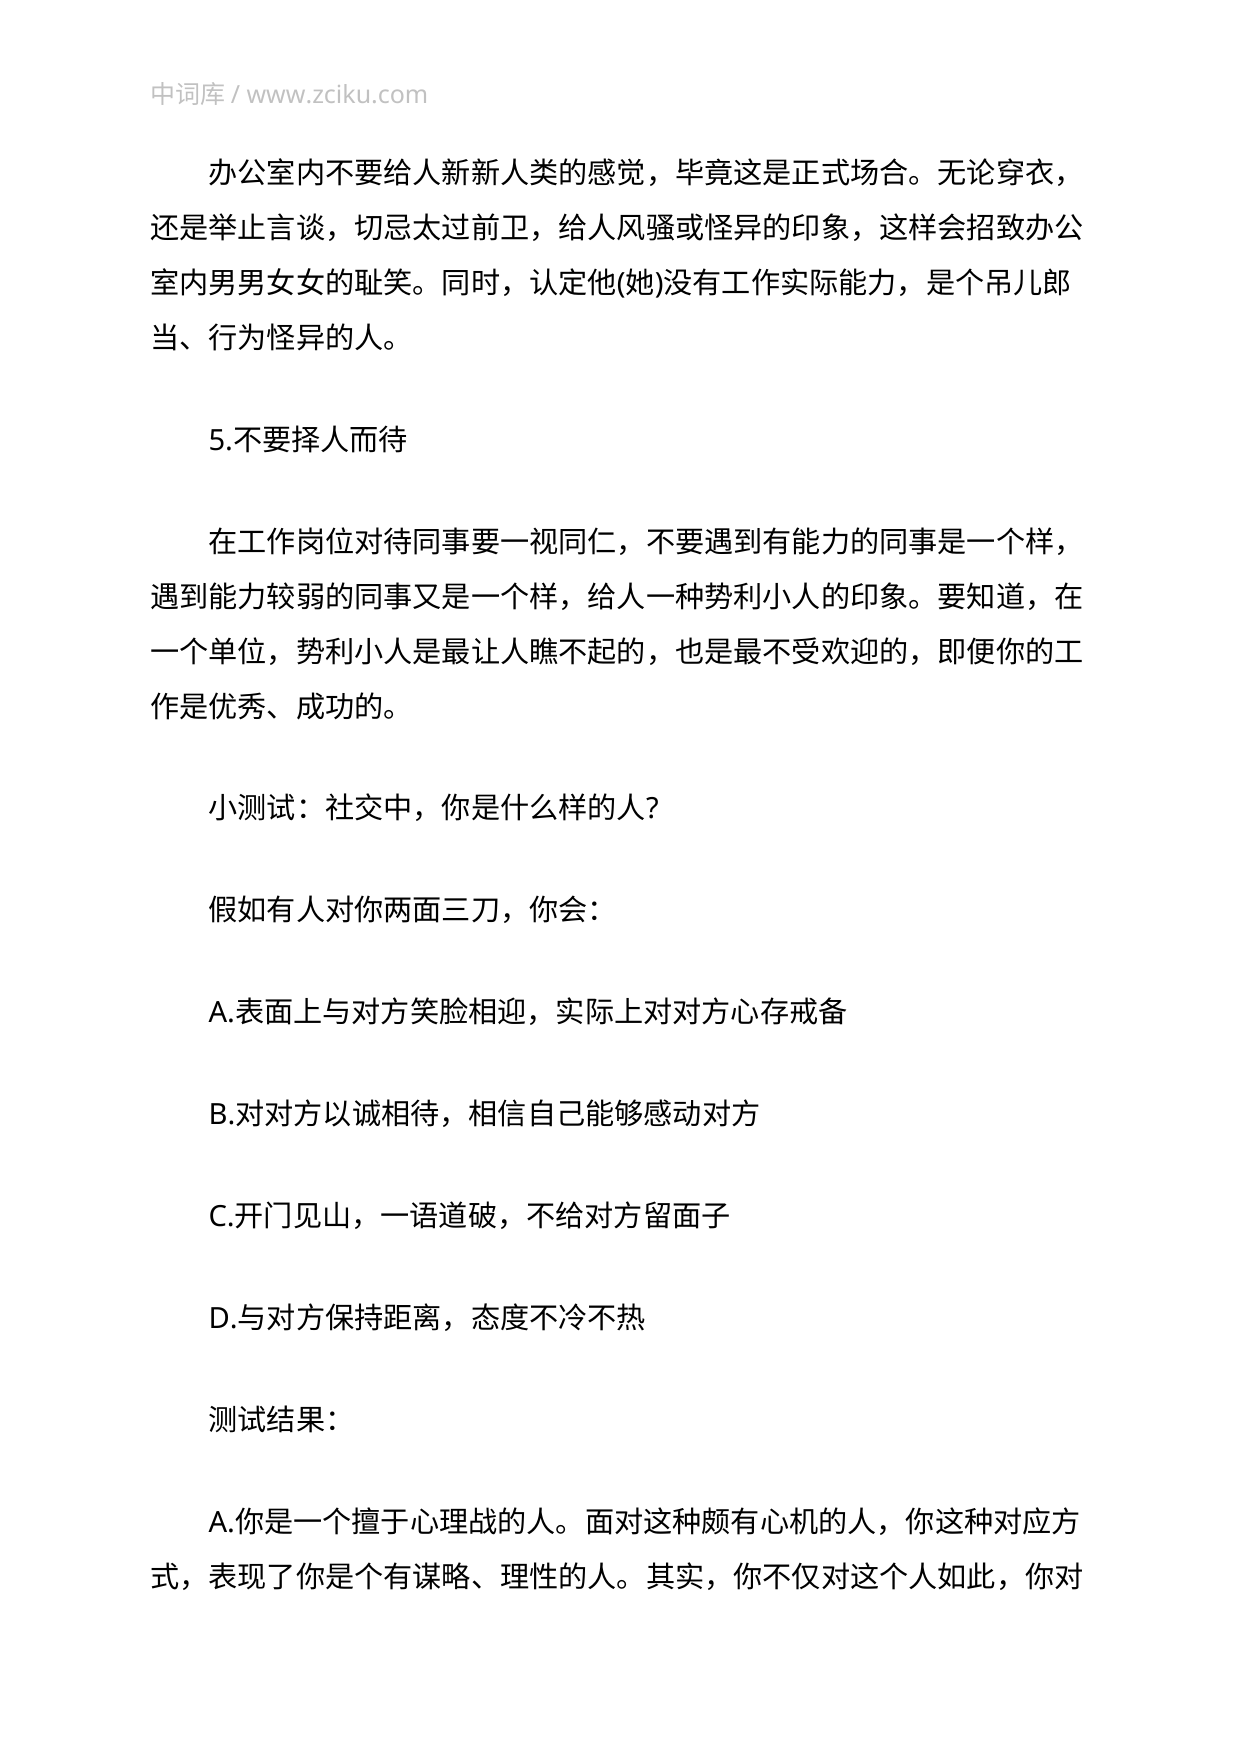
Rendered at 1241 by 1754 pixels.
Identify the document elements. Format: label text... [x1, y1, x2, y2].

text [150, 1498, 1090, 1596]
text A.表面上与对方笑脸相迎，实际上对对方心存戒备 [150, 989, 1090, 1031]
text 测试结果： [150, 1397, 1090, 1439]
text 5.不要择人而待 [150, 417, 1090, 459]
text 办公室内不要给人新新人类的感觉，毕竟这是正式场合。无论穿衣，还是举止言谈，切忌太过前卫，给人风骚或怪异的印象，这样会招致办公室内男男女女的耻笑。同时，认定他(她)没有工作实际能力，是个吊儿郎当、行为怪异的人。 [150, 150, 1090, 357]
text B.对对方以诚相待，相信自己能够感动对方 [150, 1091, 1090, 1133]
text 在工作岗位对待同事要一视同仁，不要遇到有能力的同事是一个样，遇到能力较弱的同事又是一个样，给人一种势利小人的印象。要知道，在一个单位，势利小人是最让人瞧不起的，也是最不受欢迎的，即便你的工作是优秀、成功的。 [150, 518, 1090, 726]
text D.与对方保持距离，态度不冷不热 [150, 1295, 1090, 1337]
text 小测试：社交中，你是什么样的人? [150, 785, 1090, 827]
text 假如有人对你两面三刀，你会： [150, 887, 1090, 929]
text C.开门见山，一语道破，不给对方留面子 [150, 1193, 1090, 1235]
